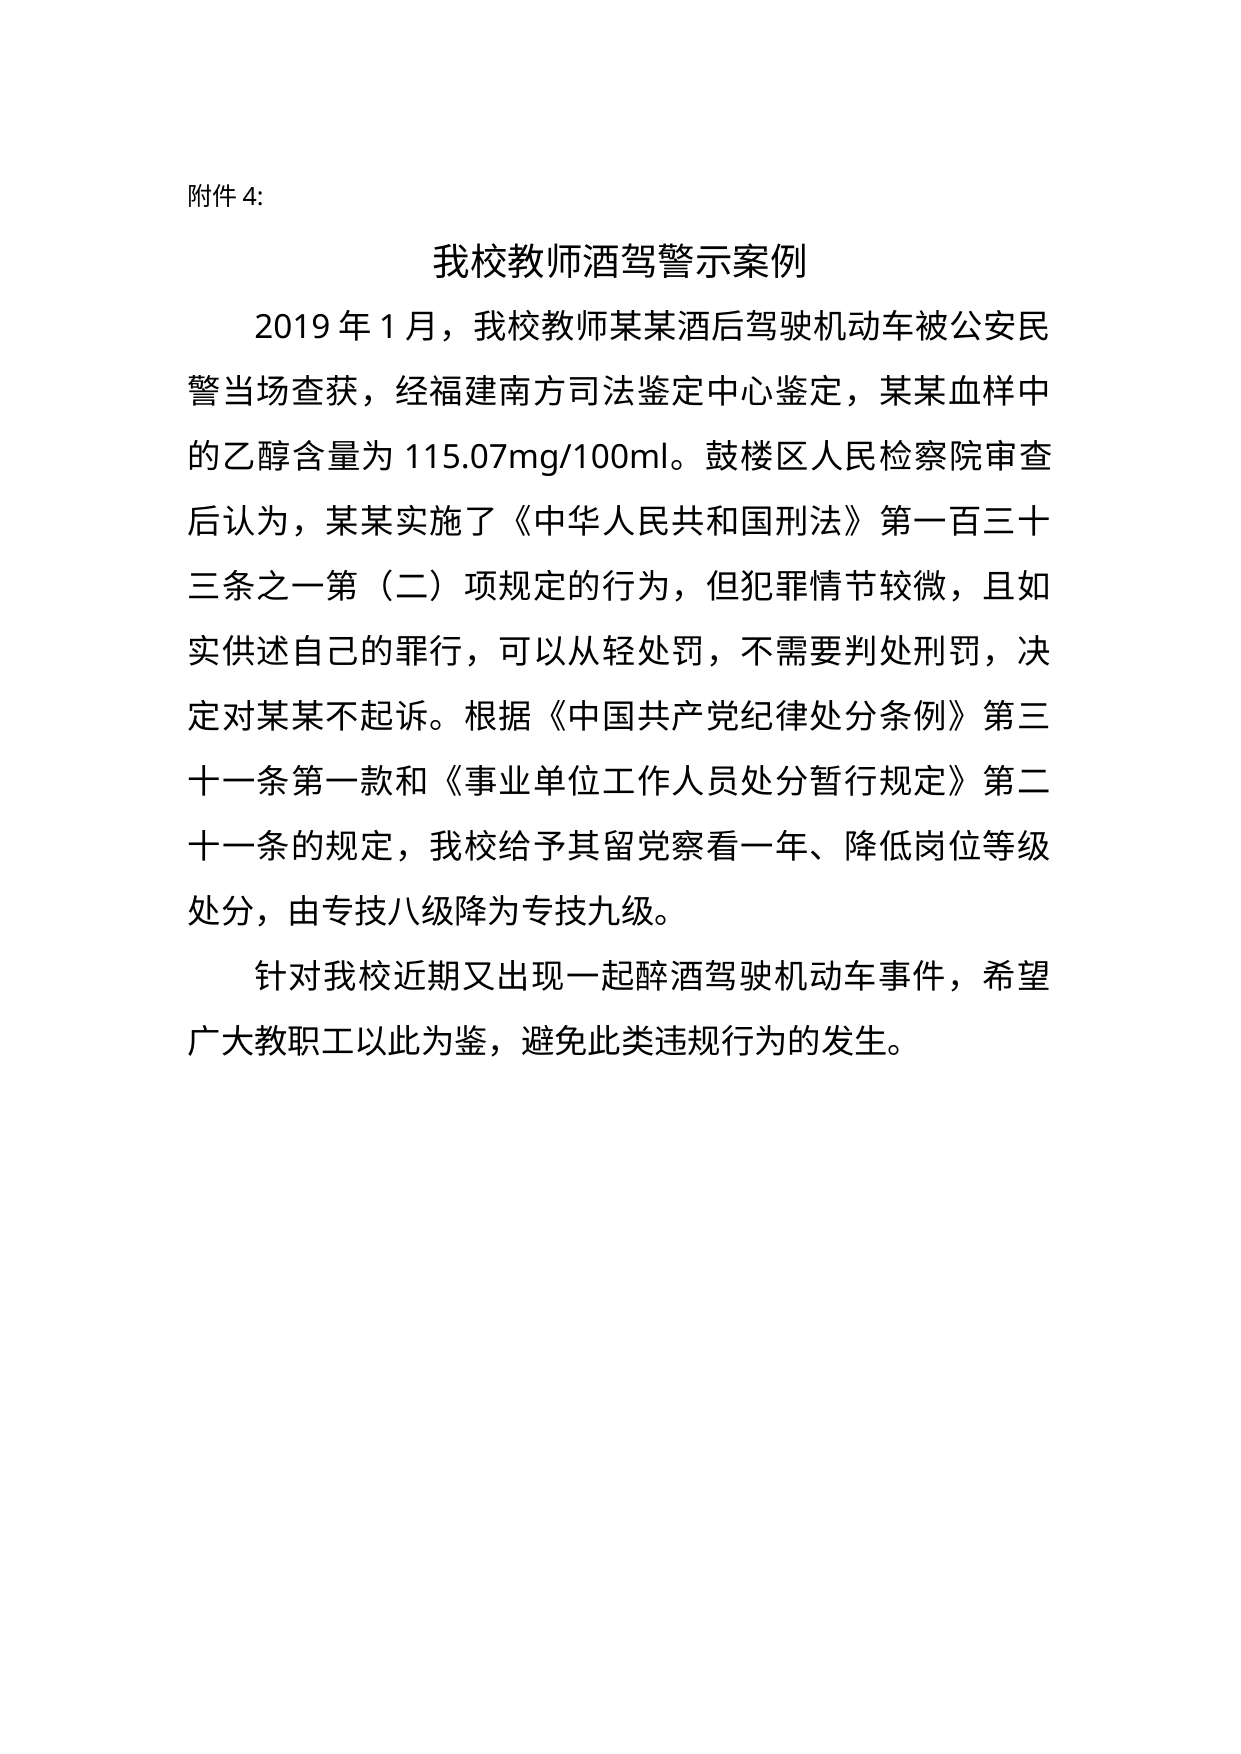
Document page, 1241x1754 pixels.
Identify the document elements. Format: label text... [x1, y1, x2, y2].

text 附件4: [187, 162, 1053, 227]
text 2019年1月，我校教师某某酒后驾驶机动车被公安民警当场查获，经福建南方司法鉴定中心鉴定，某某血样中的乙醇含量为115.07mg/100ml。鼓楼区人民检察院审查后认为，某某实施了《中华人民共和国刑法》第一百三十三条之一第（二）项规定的行为，但犯罪情节较微，且如实供述自己的罪行，可以从轻处罚，不需要判处刑罚，决定对某某不起诉。根据《中国共产党纪律处分条例》第三十一条第一款和《事业单位工作人员处分暂行规定》第二十一条的规定，我校给予其留党察看一年、降低岗位等级处分，由专技八级降为专技九级。 [187, 292, 1053, 942]
text 我校教师酒驾警示案例 [187, 227, 1053, 292]
text 针对我校近期又出现一起醉酒驾驶机动车事件，希望广大教职工以此为鉴，避免此类违规行为的发生。 [187, 942, 1053, 1072]
